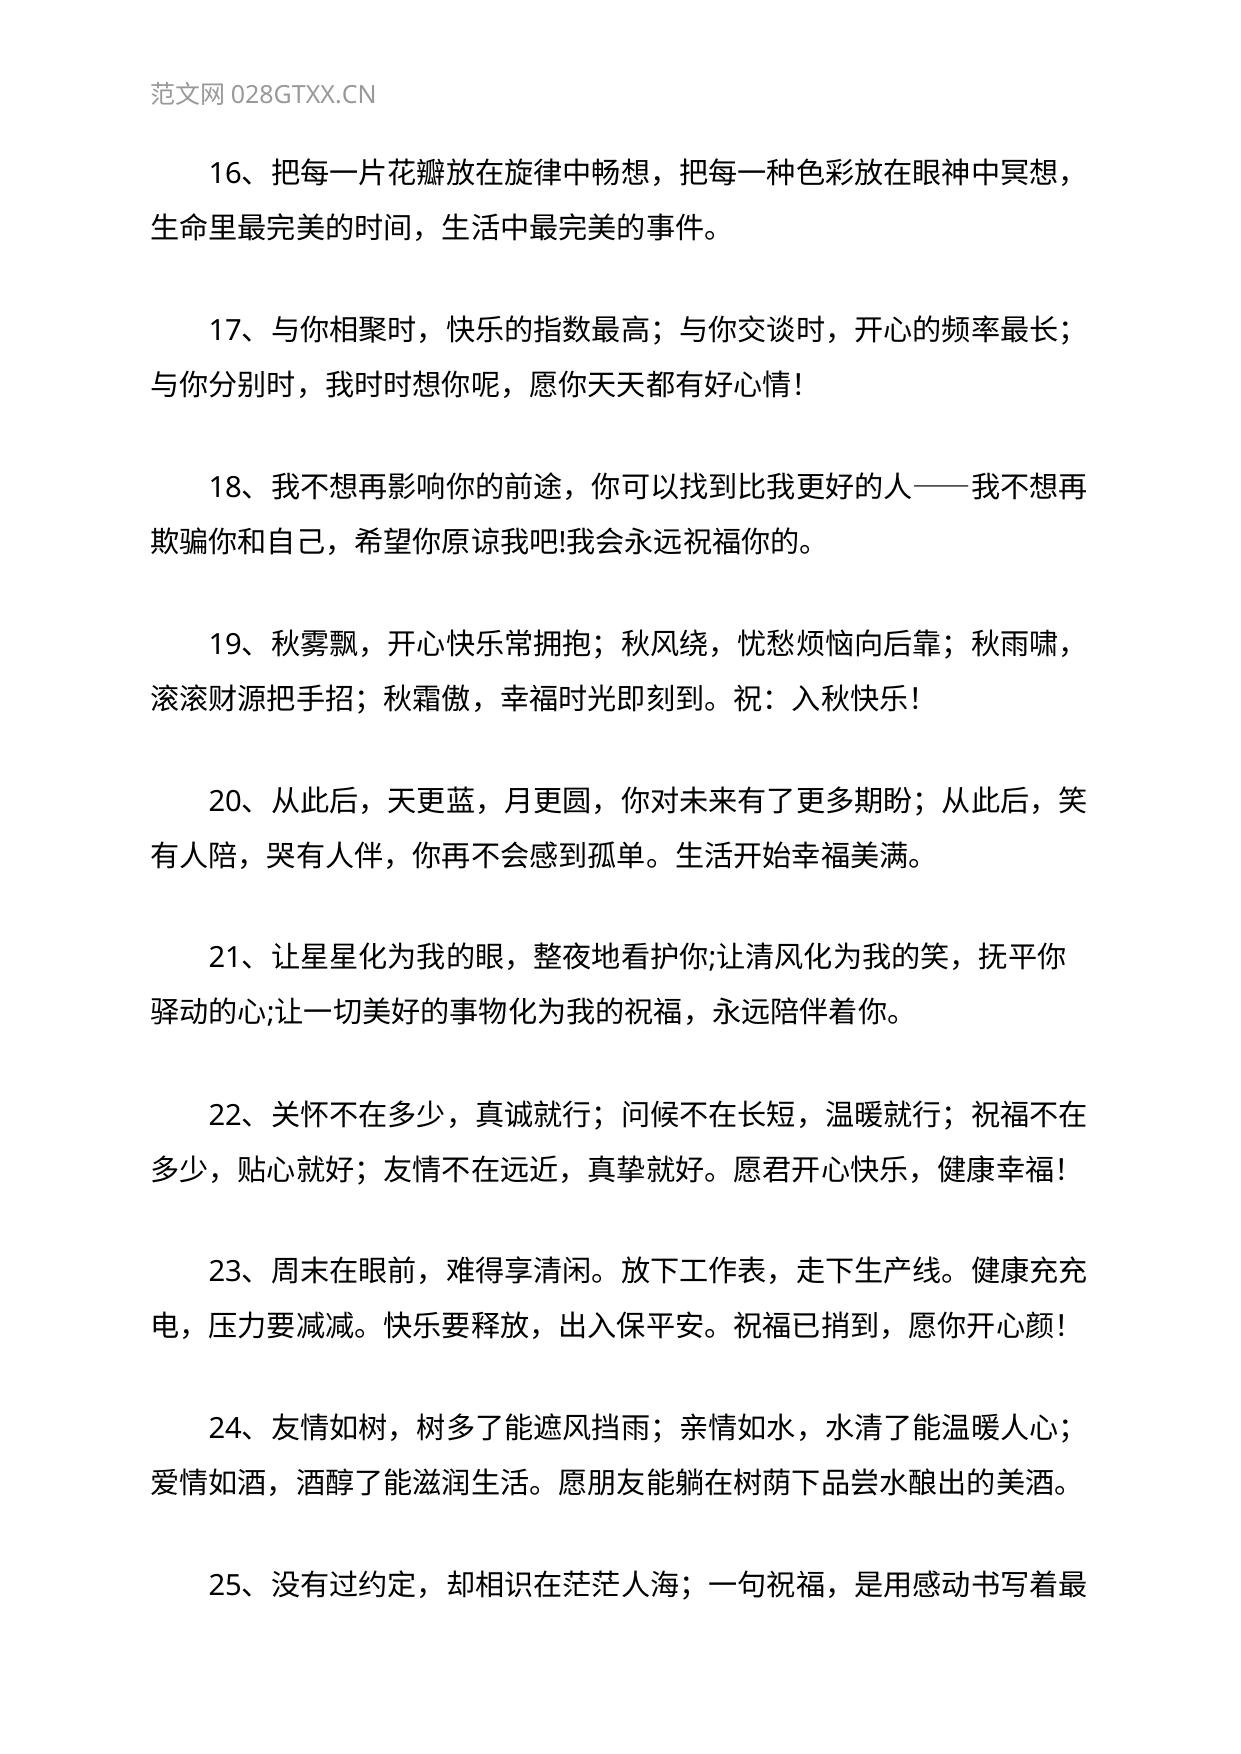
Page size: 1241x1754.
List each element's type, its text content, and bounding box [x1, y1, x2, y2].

text 24、友情如树，树多了能遮风挡雨；亲情如水，水清了能温暖人心；爱情如酒，酒醇了能滋润生活。愿朋友能躺在树荫下品尝水酿出的美酒。 [150, 1404, 1090, 1502]
text 22、关怀不在多少，真诚就行；问候不在长短，温暖就行；祝福不在多少，贴心就好；友情不在远近，真挚就好。愿君开心快乐，健康幸福！ [150, 1091, 1090, 1188]
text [150, 1561, 1090, 1604]
text 19、秋雾飘，开心快乐常拥抱；秋风绕，忧愁烦恼向后靠；秋雨啸，滚滚财源把手招；秋霜傲，幸福时光即刻到。祝：入秋快乐！ [150, 621, 1090, 718]
text 20、从此后，天更蓝，月更圆，你对未来有了更多期盼；从此后，笑有人陪，哭有人伴，你再不会感到孤单。生活开始幸福美满。 [150, 777, 1090, 874]
text 18、我不想再影响你的前途，你可以找到比我更好的人——我不想再欺骗你和自己，希望你原谅我吧!我会永远祝福你的。 [150, 463, 1090, 561]
text 23、周末在眼前，难得享清闲。放下工作表，走下生产线。健康充充电，压力要减减。快乐要释放，出入保平安。祝福已捎到，愿你开心颜！ [150, 1248, 1090, 1345]
text 17、与你相聚时，快乐的指数最高；与你交谈时，开心的频率最长；与你分别时，我时时想你呢，愿你天天都有好心情！ [150, 307, 1090, 404]
text 21、让星星化为我的眼，整夜地看护你;让清风化为我的笑，抚平你驿动的心;让一切美好的事物化为我的祝福，永远陪伴着你。 [150, 934, 1090, 1031]
text 16、把每一片花瓣放在旋律中畅想，把每一种色彩放在眼神中冥想，生命里最完美的时间，生活中最完美的事件。 [150, 150, 1090, 247]
